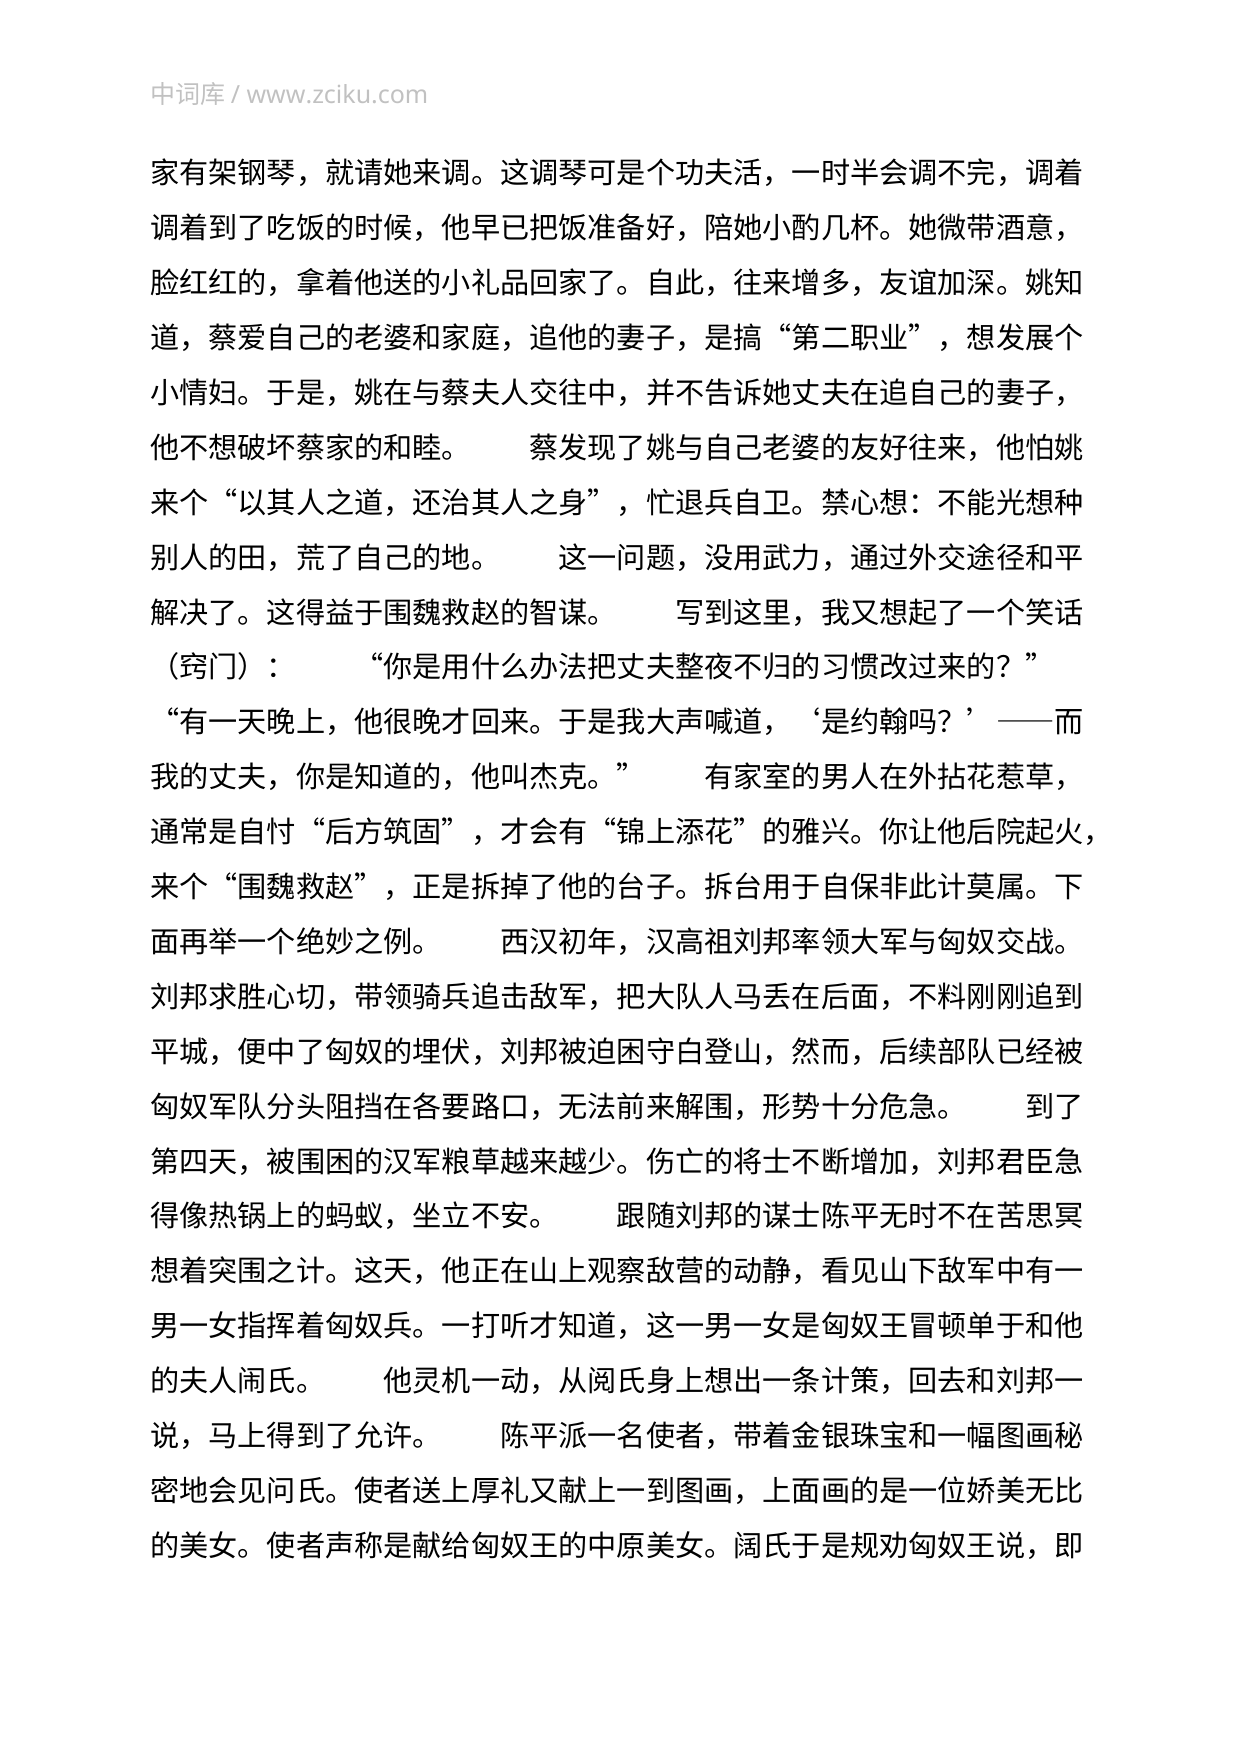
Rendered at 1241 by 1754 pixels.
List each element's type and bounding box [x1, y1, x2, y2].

text [150, 150, 1090, 1565]
